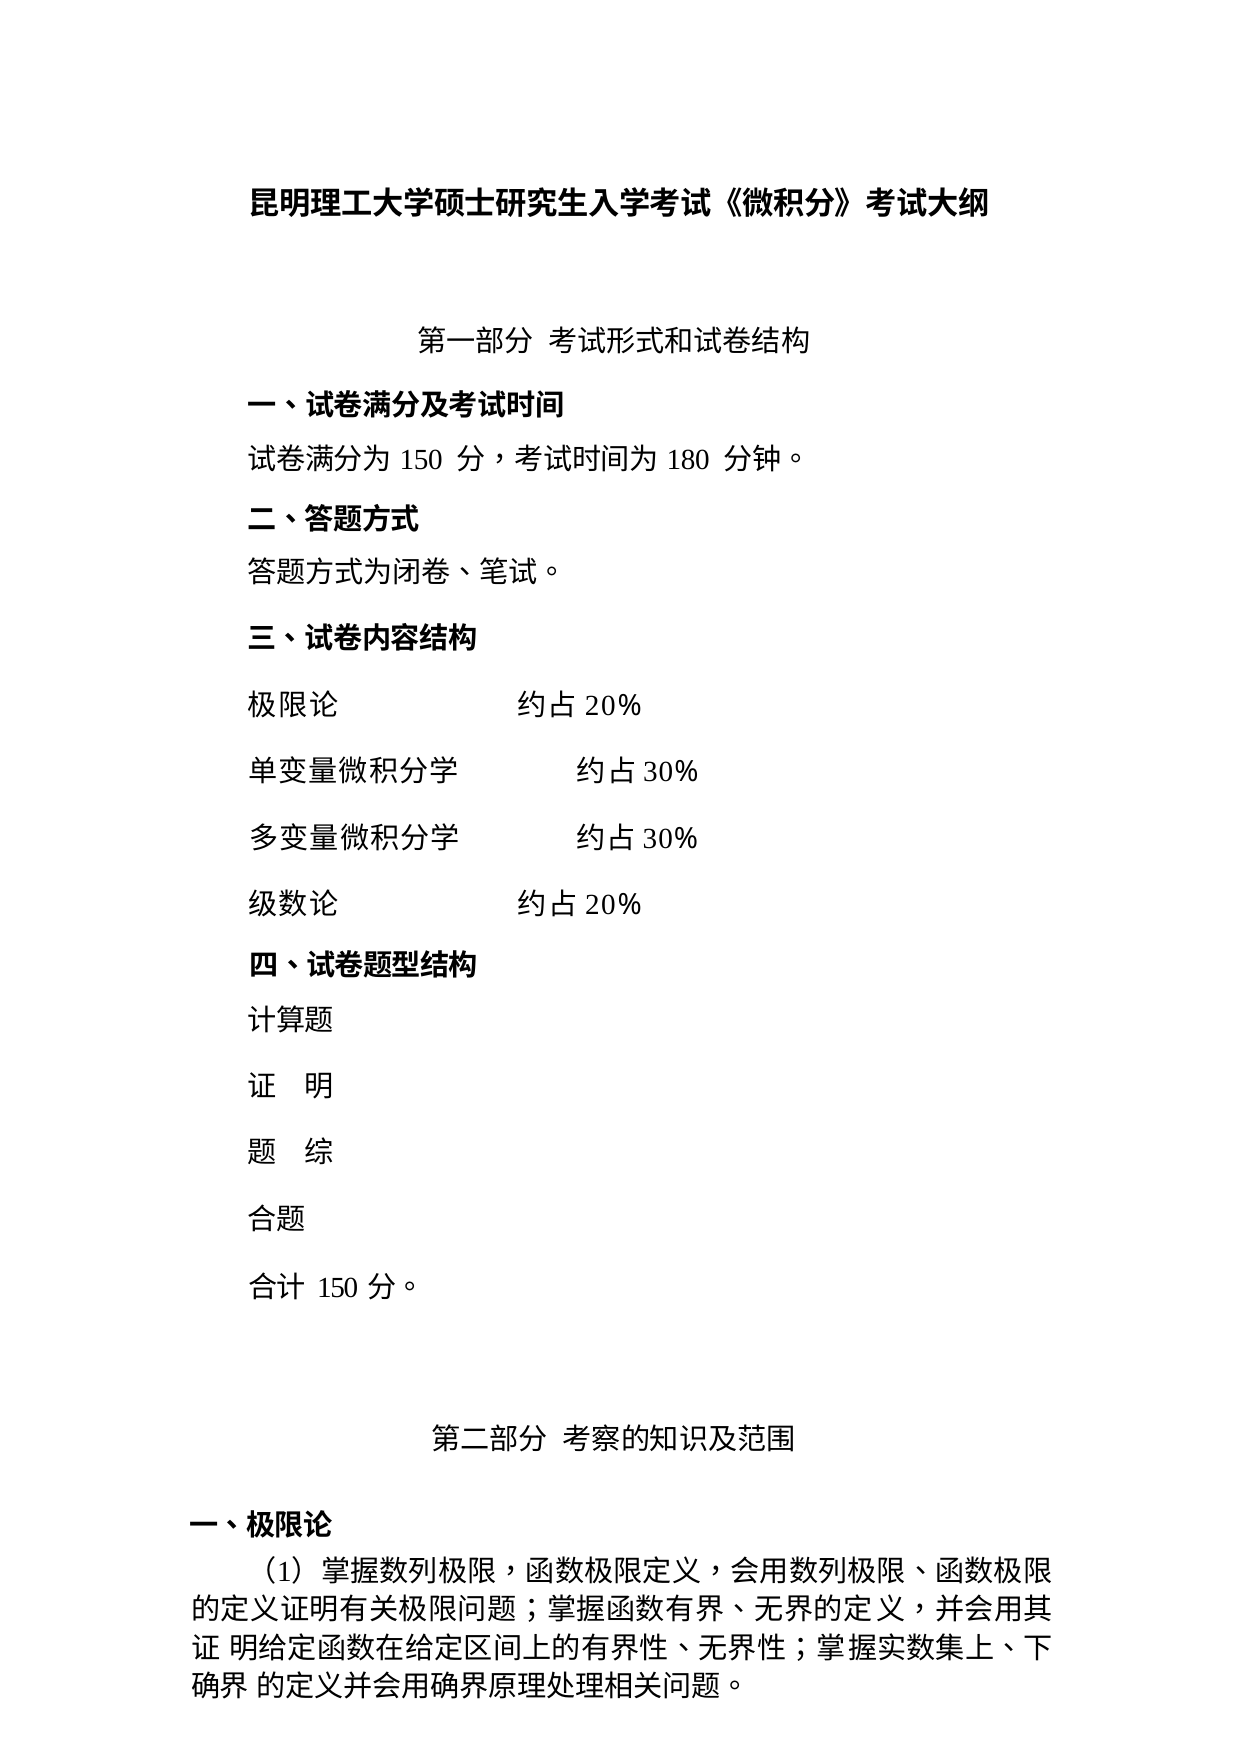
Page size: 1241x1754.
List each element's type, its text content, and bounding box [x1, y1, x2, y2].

text 级数论 约占20% [248, 885, 1054, 922]
text 昆明理工大学硕士研究生入学考试《微积分》考试大纲 [249, 183, 1054, 222]
text 试卷满分为 150 分，考试时间为 180 分钟。 [247, 440, 1054, 476]
text 第一部分 考试形式和试卷结构 [417, 323, 1054, 359]
text 二、答题方式 [247, 500, 1054, 536]
text 第二部分 考察的知识及范围 [431, 1421, 1054, 1457]
text 一、试卷满分及考试时间 [247, 386, 1054, 422]
text （1）掌握数列极限，函数极限定义，会用数列极限、函数极限 的定义证明有关极限问题；掌握函数有界、无界的定义，并会用其证 明给定函数在给定区间上的有界性、无界性；掌握实数集上、下确界 的定义并会用确界原理处理相关问题。 [191, 1551, 1053, 1705]
text 四、试卷题型结构 [249, 946, 1054, 982]
text 计算题 证明题 综合题 [247, 999, 333, 1238]
text 三、试卷内容结构 [247, 620, 1054, 656]
text 答题方式为闭卷、笔试。 [247, 553, 1054, 590]
text 合计 150 分。 [248, 1269, 1054, 1305]
text 多变量微积分学 约占30% [249, 819, 1054, 856]
text 一、极限论 [189, 1506, 1054, 1543]
text 单变量微积分学 约占30% [248, 752, 1054, 789]
text 极限论 约占20% [247, 686, 1054, 723]
